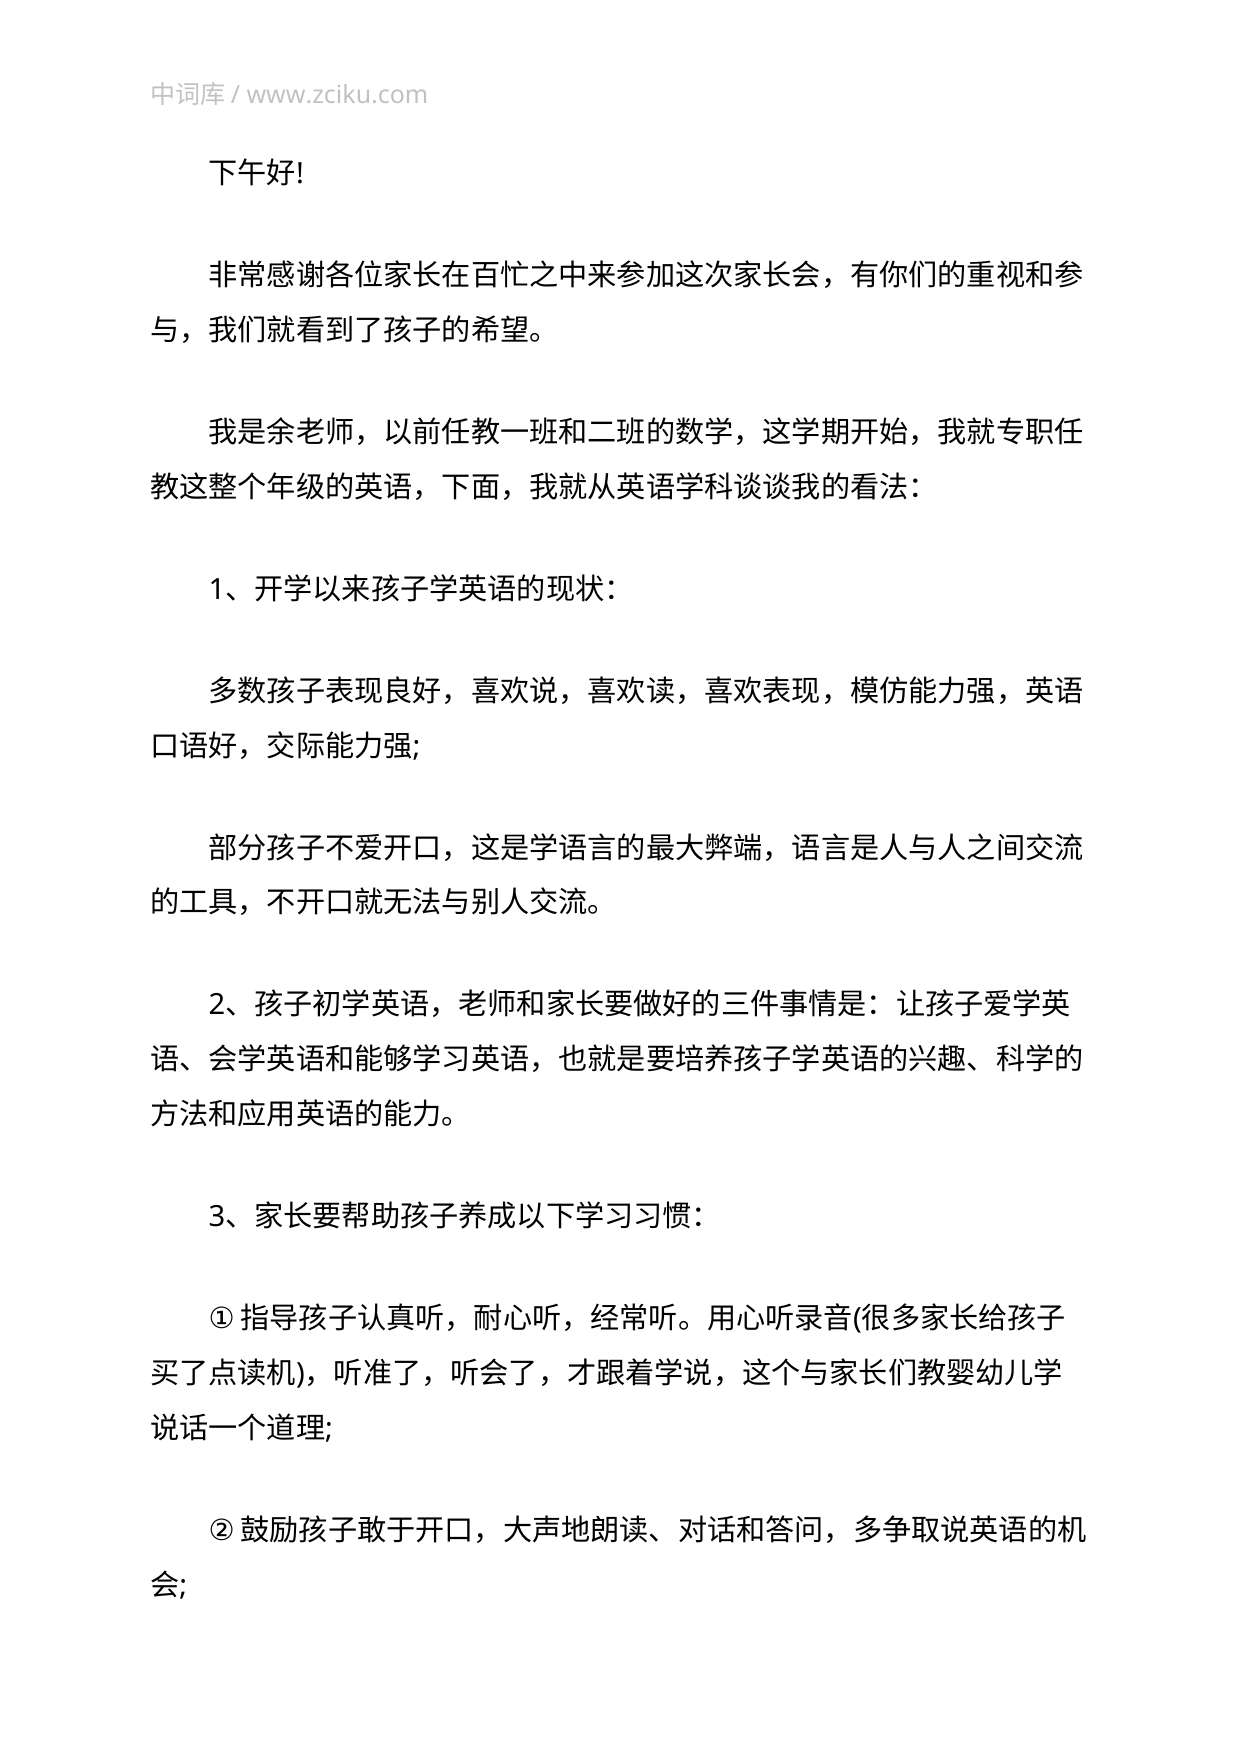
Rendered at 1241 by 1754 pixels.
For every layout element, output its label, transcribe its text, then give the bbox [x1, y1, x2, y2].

text 我是余老师，以前任教一班和二班的数学，这学期开始，我就专职任教这整个年级的英语，下面，我就从英语学科谈谈我的看法： [150, 409, 1090, 506]
text ②鼓励孩子敢于开口，大声地朗读、对话和答问，多争取说英语的机会; [150, 1506, 1090, 1604]
text 3、家长要帮助孩子养成以下学习习惯： [150, 1192, 1090, 1235]
text 下午好! [150, 150, 1090, 192]
text 多数孩子表现良好，喜欢说，喜欢读，喜欢表现，模仿能力强，英语口语好，交际能力强; [150, 667, 1090, 764]
text ①指导孩子认真听，耐心听，经常听。用心听录音(很多家长给孩子买了点读机)，听准了，听会了，才跟着学说，这个与家长们教婴幼儿学说话一个道理; [150, 1294, 1090, 1447]
text 2、孩子初学英语，老师和家长要做好的三件事情是：让孩子爱学英语、会学英语和能够学习英语，也就是要培养孩子学英语的兴趣、科学的方法和应用英语的能力。 [150, 981, 1090, 1133]
text 非常感谢各位家长在百忙之中来参加这次家长会，有你们的重视和参与，我们就看到了孩子的希望。 [150, 252, 1090, 349]
text 1、开学以来孩子学英语的现状： [150, 565, 1090, 608]
text 部分孩子不爱开口，这是学语言的最大弊端，语言是人与人之间交流的工具，不开口就无法与别人交流。 [150, 824, 1090, 921]
